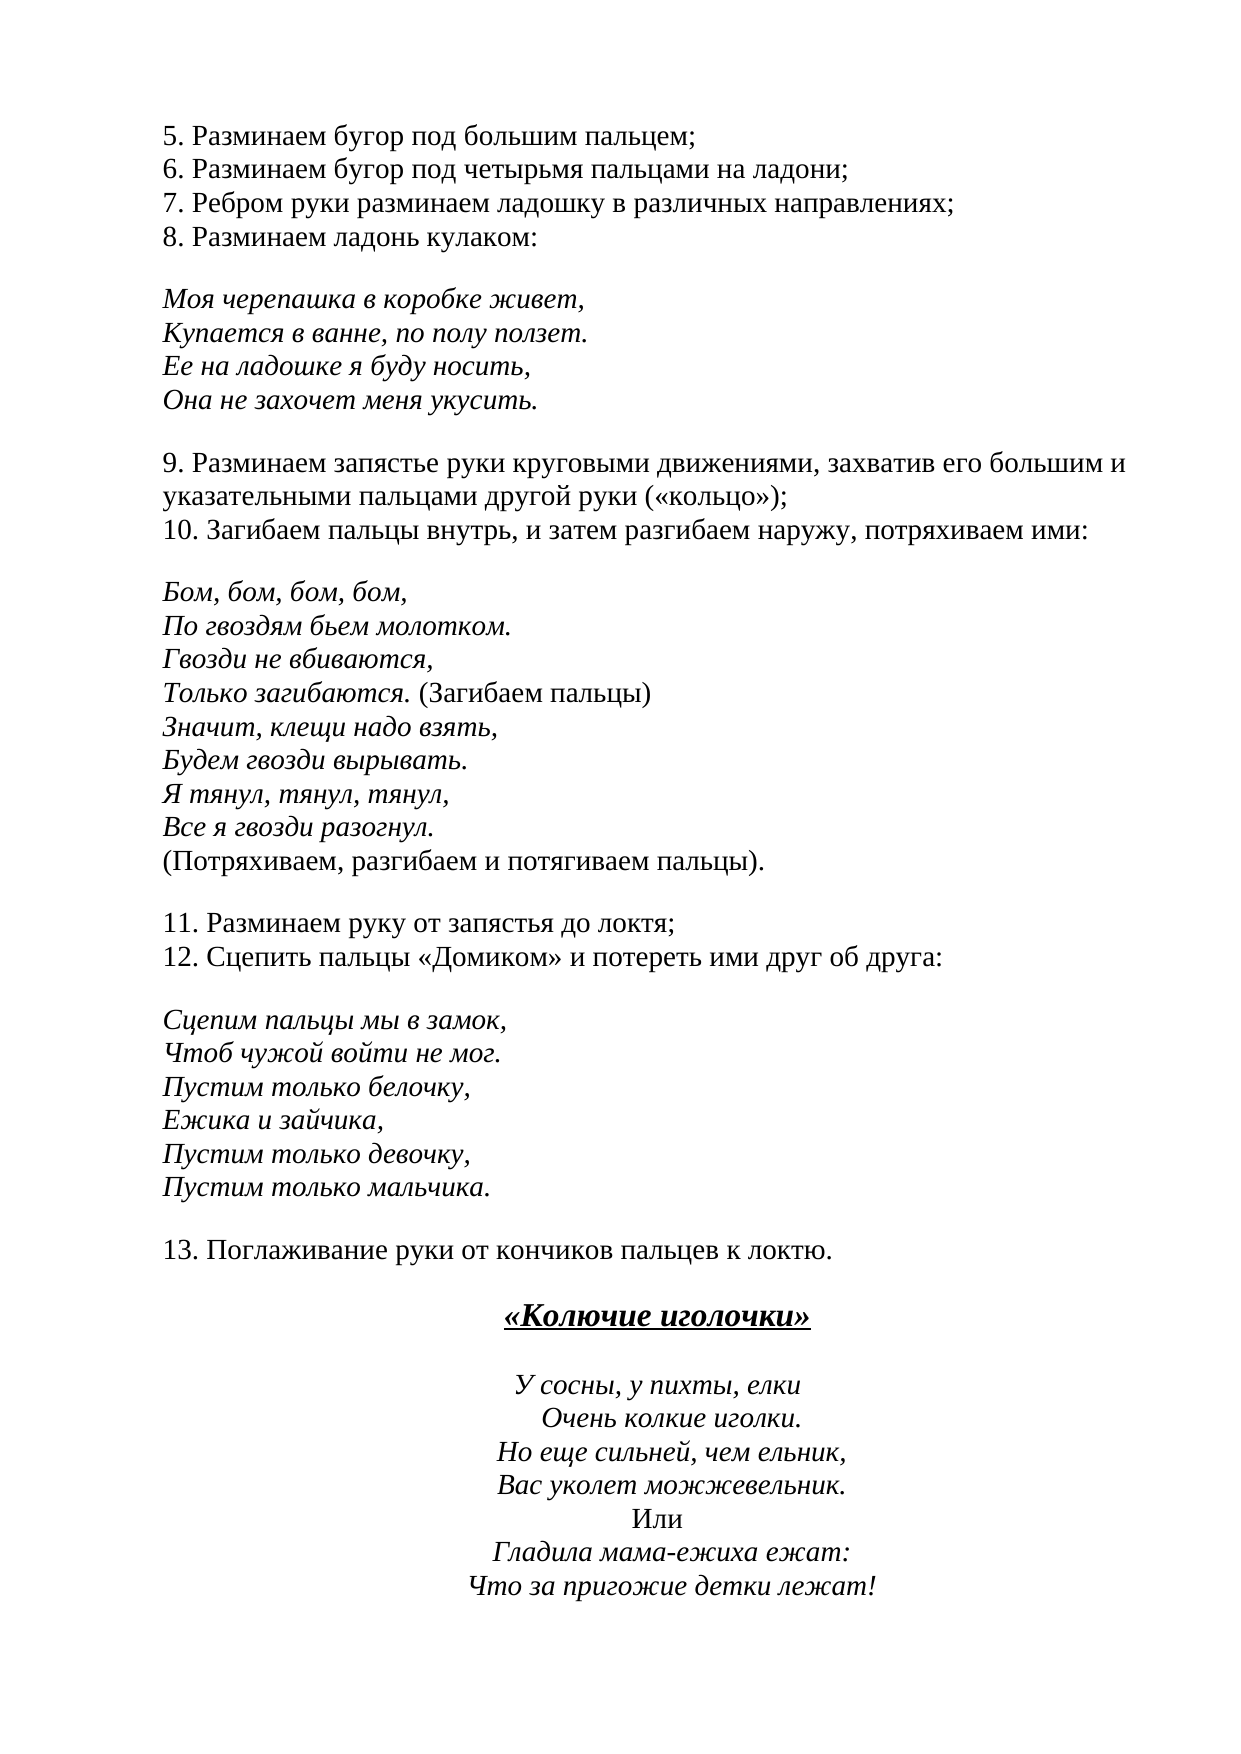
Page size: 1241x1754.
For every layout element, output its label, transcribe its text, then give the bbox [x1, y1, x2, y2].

text Сцепим пальцы мы в замок, Чтоб чужой войти не мог. Пустим только белочку, Ежика и зайчика, Пустим только девочку, Пустим только мальчика. [162, 1002, 1152, 1203]
text 5. Разминаем бугор под большим пальцем; 6. Разминаем бугор под четырьмя пальцами на ладони; 7. Ребром руки разминаем ладошку в различных направлениях; 8. Разминаем ладонь кулаком: [162, 118, 1152, 252]
text 11. Разминаем руку от запястья до локтя; 12. Сцепить пальцы «Домиком» и потереть ими друг об друга: [162, 906, 1152, 973]
text Моя черепашка в коробке живет, Купается в ванне, по полу ползет. Ее на ладошке я буду носить, Она не захочет меня укусить. [162, 281, 1152, 416]
text «Колючие иголочки» [162, 1295, 1152, 1333]
text Бом, бом, бом, бом, По гвоздям бьем молотком. Гвозди не вбиваются, Только загибаются. (Загибаем пальцы) Значит, клещи надо взять, Будем гвозди вырывать. Я тянул, тянул, тянул, Все я гвозди разогнул. (Потряхиваем, разгибаем и потягиваем пальцы). [162, 574, 1152, 876]
text У сосны, у пихты, елки Очень колкие иголки. Но еще сильней, чем ельник, Вас уколет можжевельник. Или Гладила мама-ежиха ежат: Что за пригожие детки лежат! [162, 1367, 1152, 1602]
text 9. Разминаем запястье руки круговыми движениями, захватив его большим и указательными пальцами другой руки («кольцо»); 10. Загибаем пальцы внутрь, и затем разгибаем наружу, потряхиваем ими: [162, 445, 1152, 545]
text 13. Поглаживание руки от кончиков пальцев к локтю. [162, 1232, 1152, 1266]
